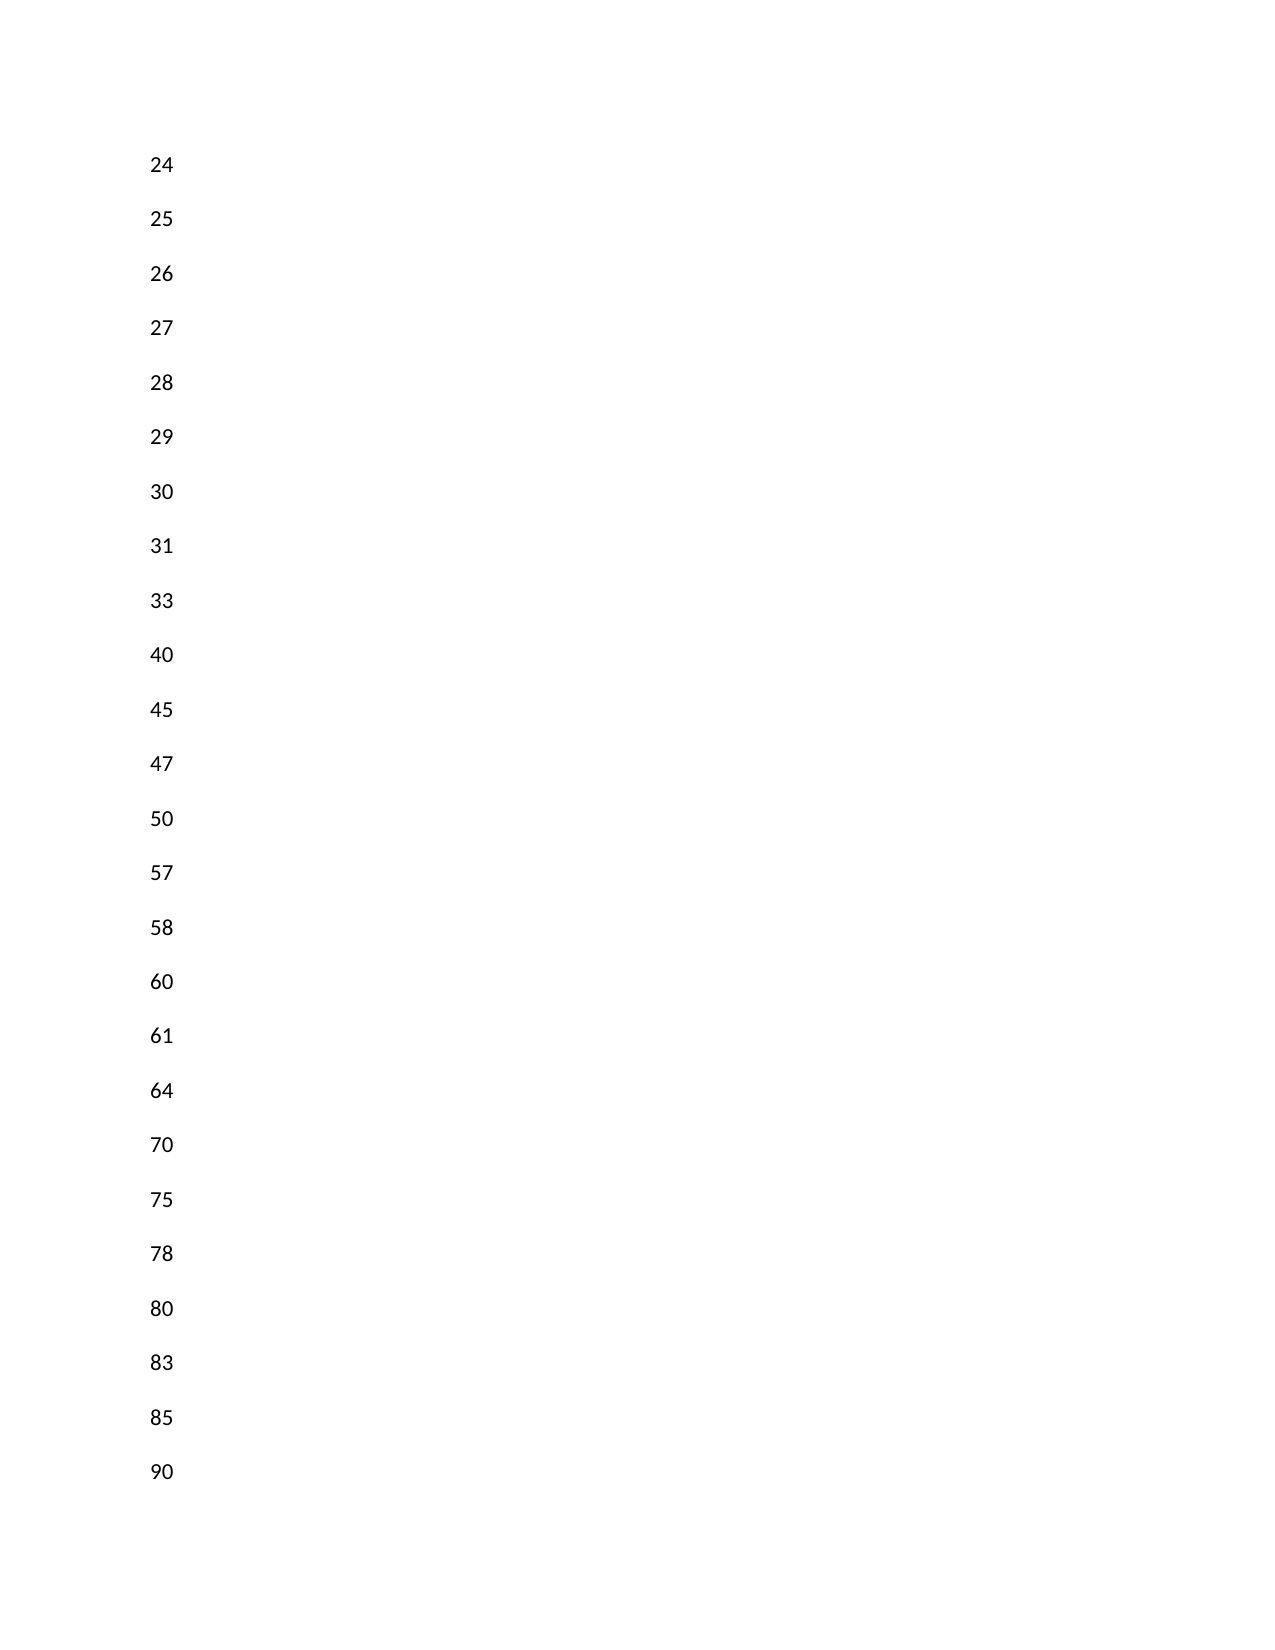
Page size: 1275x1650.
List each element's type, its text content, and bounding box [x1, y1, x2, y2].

text 40 [150, 640, 1125, 668]
text 64 [150, 1076, 1125, 1104]
text 25 [150, 204, 1125, 232]
text 26 [150, 259, 1125, 287]
text 31 [150, 531, 1125, 559]
text 27 [150, 313, 1125, 341]
text 24 [150, 150, 1125, 178]
text 57 [150, 858, 1125, 886]
text 50 [150, 804, 1125, 832]
text 61 [150, 1022, 1125, 1050]
text 75 [150, 1185, 1125, 1213]
text 85 [150, 1403, 1125, 1431]
text 33 [150, 586, 1125, 614]
text 47 [150, 749, 1125, 777]
text 80 [150, 1294, 1125, 1322]
text 29 [150, 422, 1125, 450]
text 83 [150, 1348, 1125, 1377]
text 28 [150, 368, 1125, 396]
text 90 [150, 1457, 1125, 1486]
text 78 [150, 1239, 1125, 1268]
text 58 [150, 913, 1125, 941]
text 30 [150, 477, 1125, 505]
text 45 [150, 695, 1125, 723]
text 70 [150, 1131, 1125, 1159]
text 60 [150, 967, 1125, 995]
